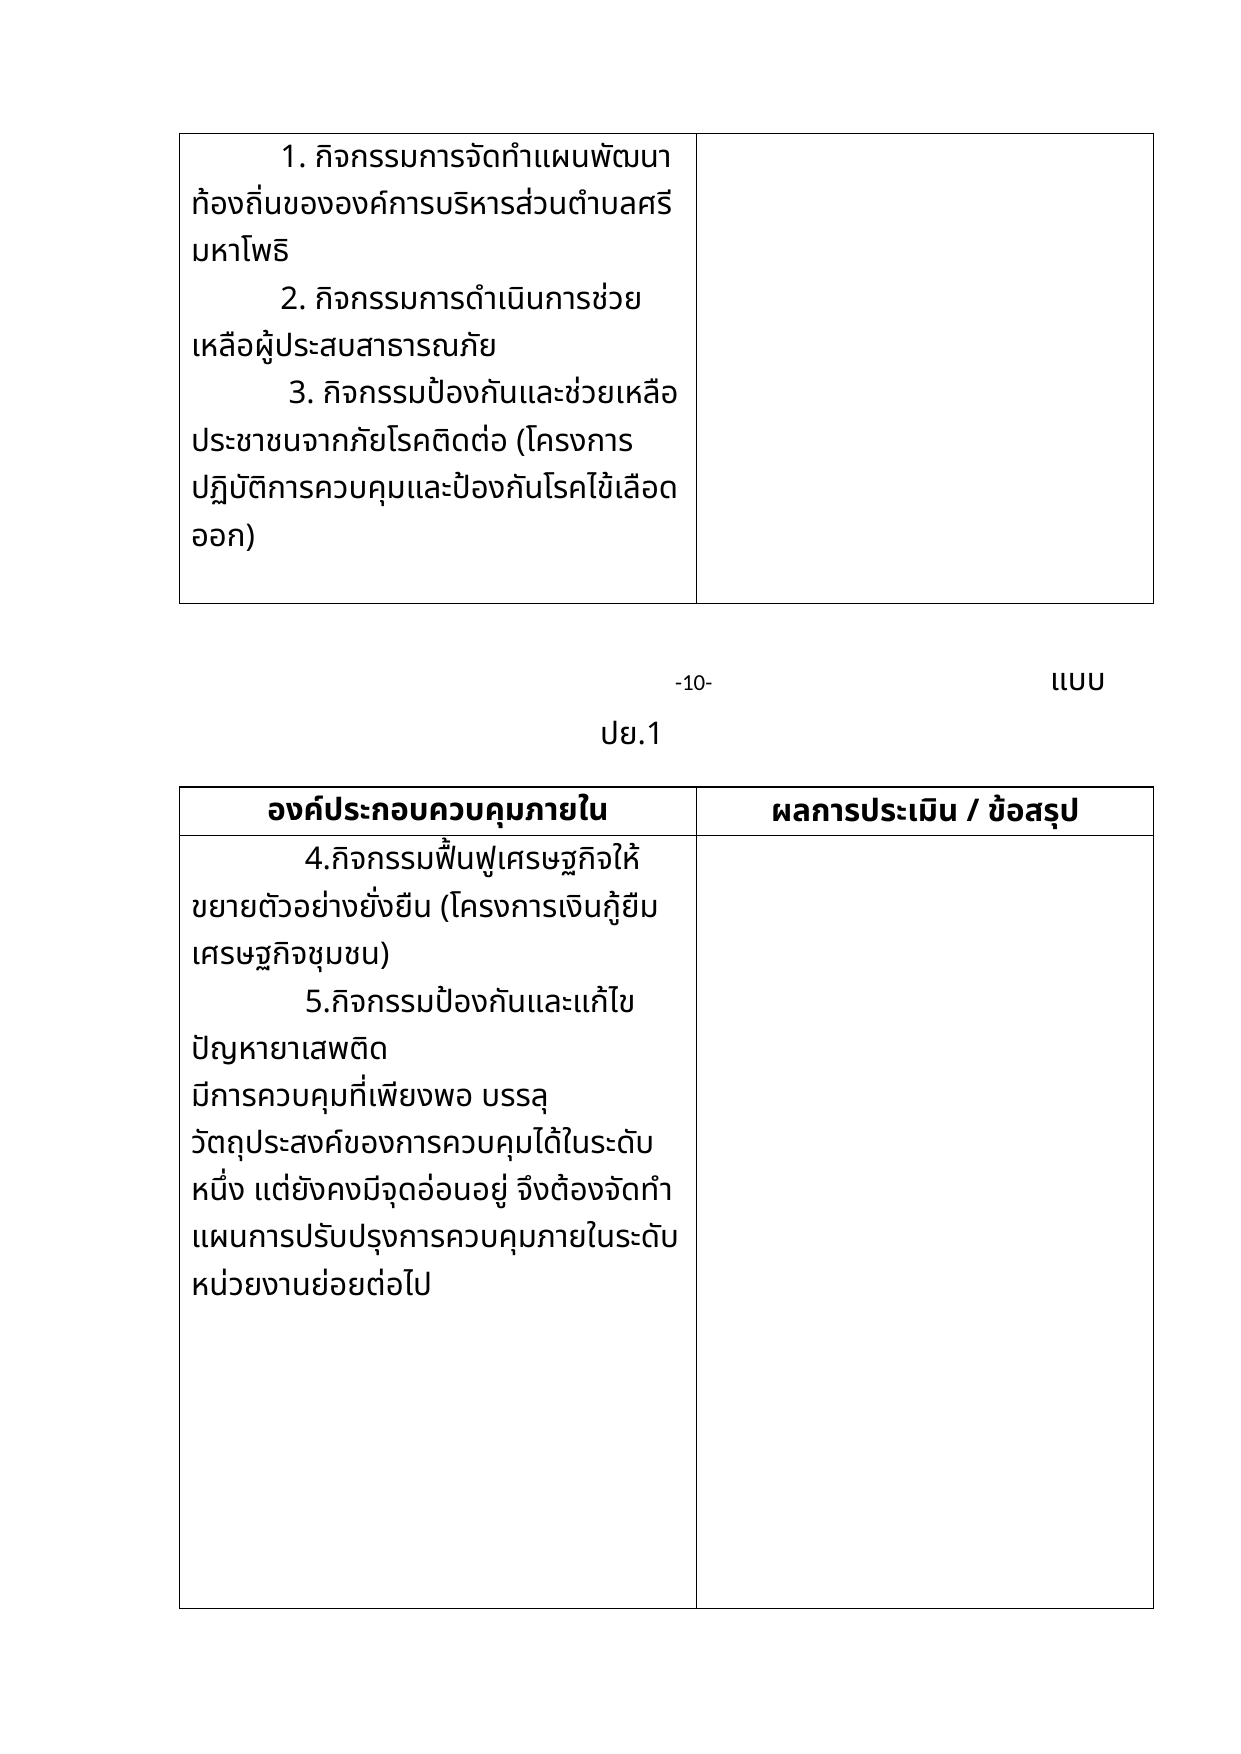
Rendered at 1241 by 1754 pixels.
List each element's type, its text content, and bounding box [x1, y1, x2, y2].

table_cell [180, 134, 696, 603]
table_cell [697, 134, 1153, 603]
text -10- แบบ ปย.1 [600, 657, 1152, 758]
table_header ผลการประเมิน / ข้อสรุป [697, 788, 1153, 835]
table_cell [697, 836, 1153, 1607]
table_header องค์ประกอบควบคุมภายใน [180, 788, 696, 835]
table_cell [180, 836, 696, 1607]
